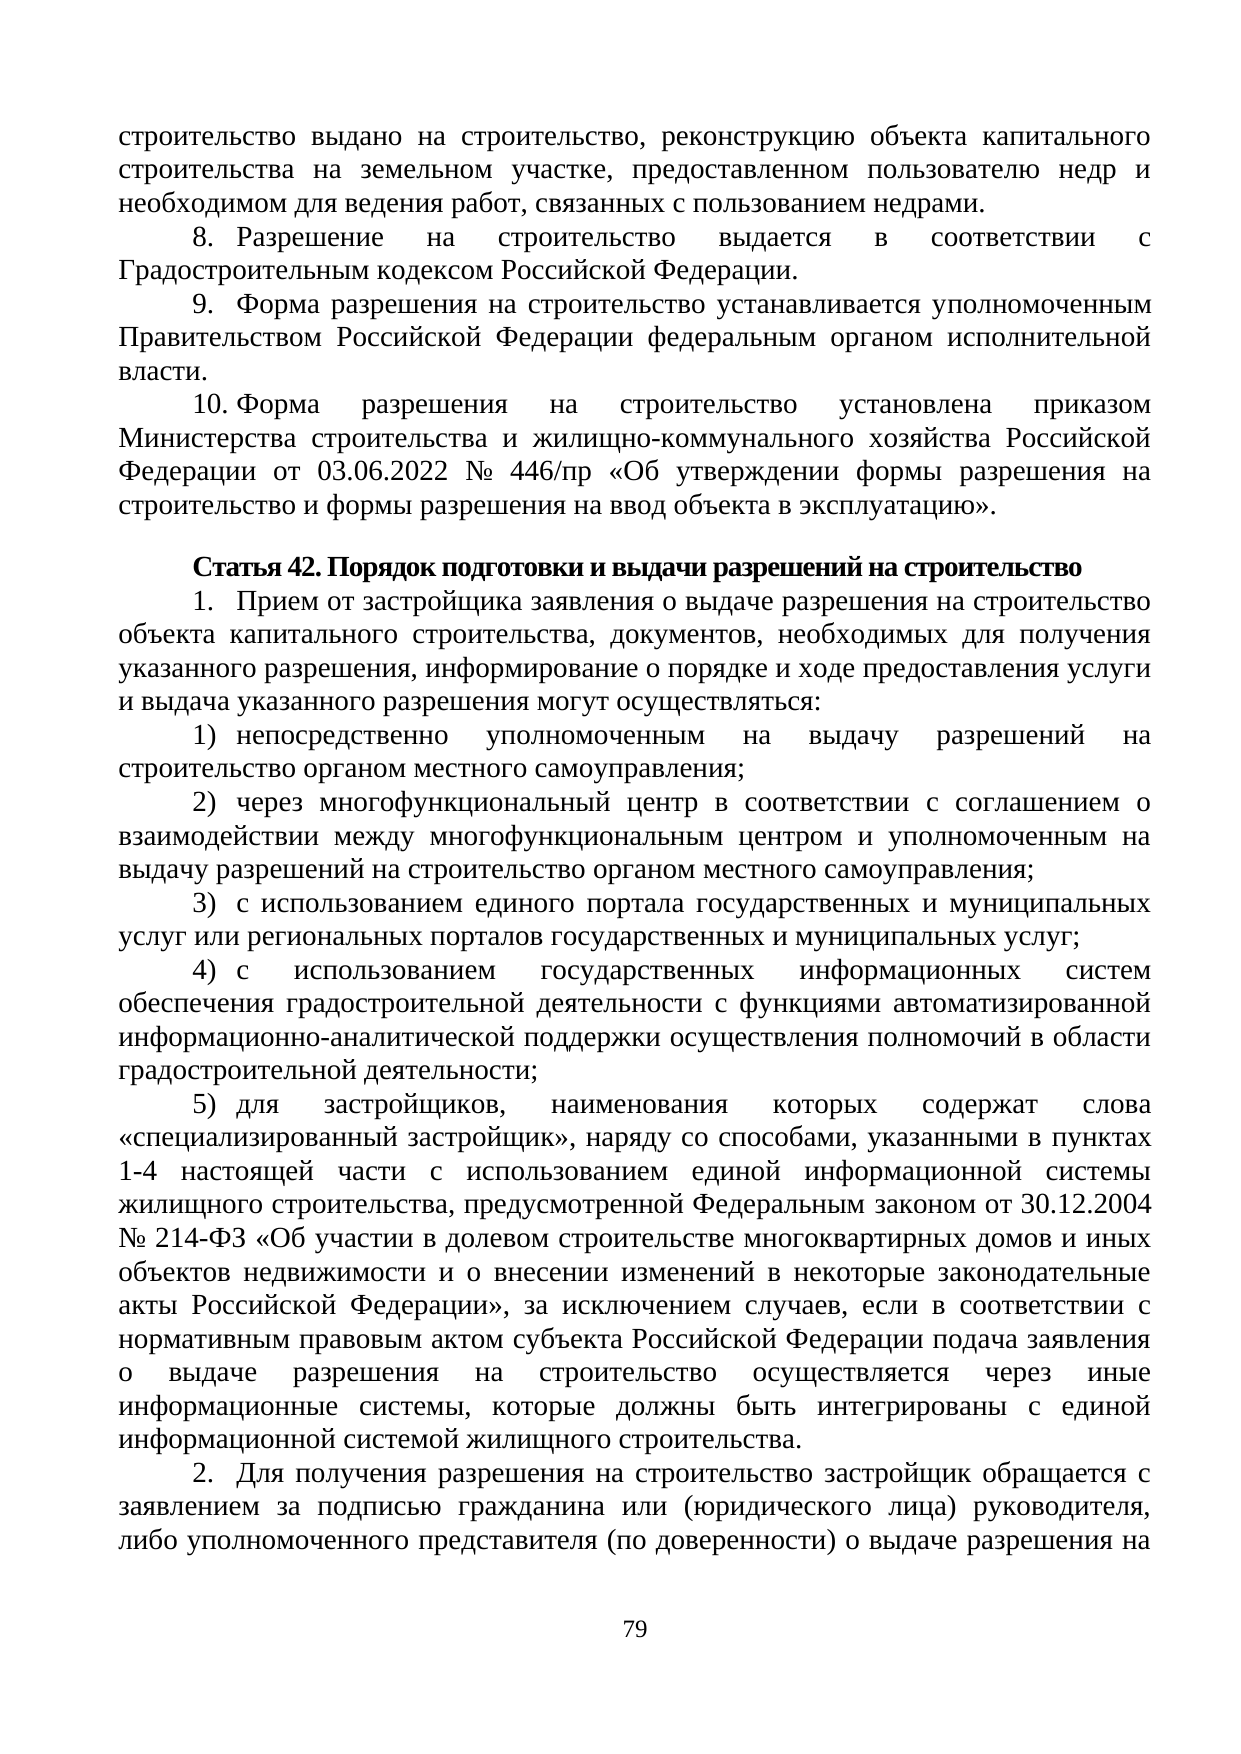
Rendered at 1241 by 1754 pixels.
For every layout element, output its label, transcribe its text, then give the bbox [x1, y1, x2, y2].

list с использованием единого портала государственных и муниципальных услуг или региональных порталов государственных и муниципальных услуг; [118, 885, 1152, 952]
list Прием от застройщика заявления о выдаче разрешения на строительство объекта капитального строительства, документов, необходимых для получения указанного разрешения, информирование о порядке и ходе предоставления услуги и выдача указанного разрешения могут осуществляться: [118, 583, 1152, 717]
list с использованием государственных информационных систем обеспечения градостроительной деятельности с функциями автоматизированной информационно-аналитической поддержки осуществления полномочий в области градостроительной деятельности; [118, 952, 1152, 1086]
list Разрешение на строительство выдается в соответствии с Градостроительным кодексом Российской Федерации. [118, 219, 1152, 286]
text Статья 42. Порядок подготовки и выдачи разрешений на строительство [118, 549, 1152, 583]
list непосредственно уполномоченным на выдачу разрешений на строительство органом местного самоуправления; [118, 717, 1152, 784]
list Форма разрешения на строительство установлена приказом Министерства строительства и жилищно-коммунального хозяйства Российской Федерации от 03.06.2022 № 446/пр «Об утверждении формы разрешения на строительство и формы разрешения на ввод объекта в эксплуатацию». [118, 386, 1152, 521]
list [118, 1455, 1152, 1556]
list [118, 118, 1152, 219]
list Форма разрешения на строительство устанавливается уполномоченным Правительством Российской Федерации федеральным органом исполнительной власти. [118, 286, 1152, 386]
list для застройщиков, наименования которых содержат слова «специализированный застройщик», наряду со способами, указанными в пунктах 1-4 настоящей части с использованием единой информационной системы жилищного строительства, предусмотренной Федеральным законом от 30.12.2004 № 214-ФЗ «Об участии в долевом строительстве многоквартирных домов и иных объектов недвижимости и о внесении изменений в некоторые законодательные акты Российской Федерации», за исключением случаев, если в соответствии с нормативным правовым актом субъекта Российской Федерации подача заявления о выдаче разрешения на строительство осуществляется через иные информационные системы, которые должны быть интегрированы с единой информационной системой жилищного строительства. [118, 1086, 1152, 1455]
list через многофункциональный центр в соответствии с соглашением о взаимодействии между многофункциональным центром и уполномоченным на выдачу разрешений на строительство органом местного самоуправления; [118, 784, 1152, 885]
